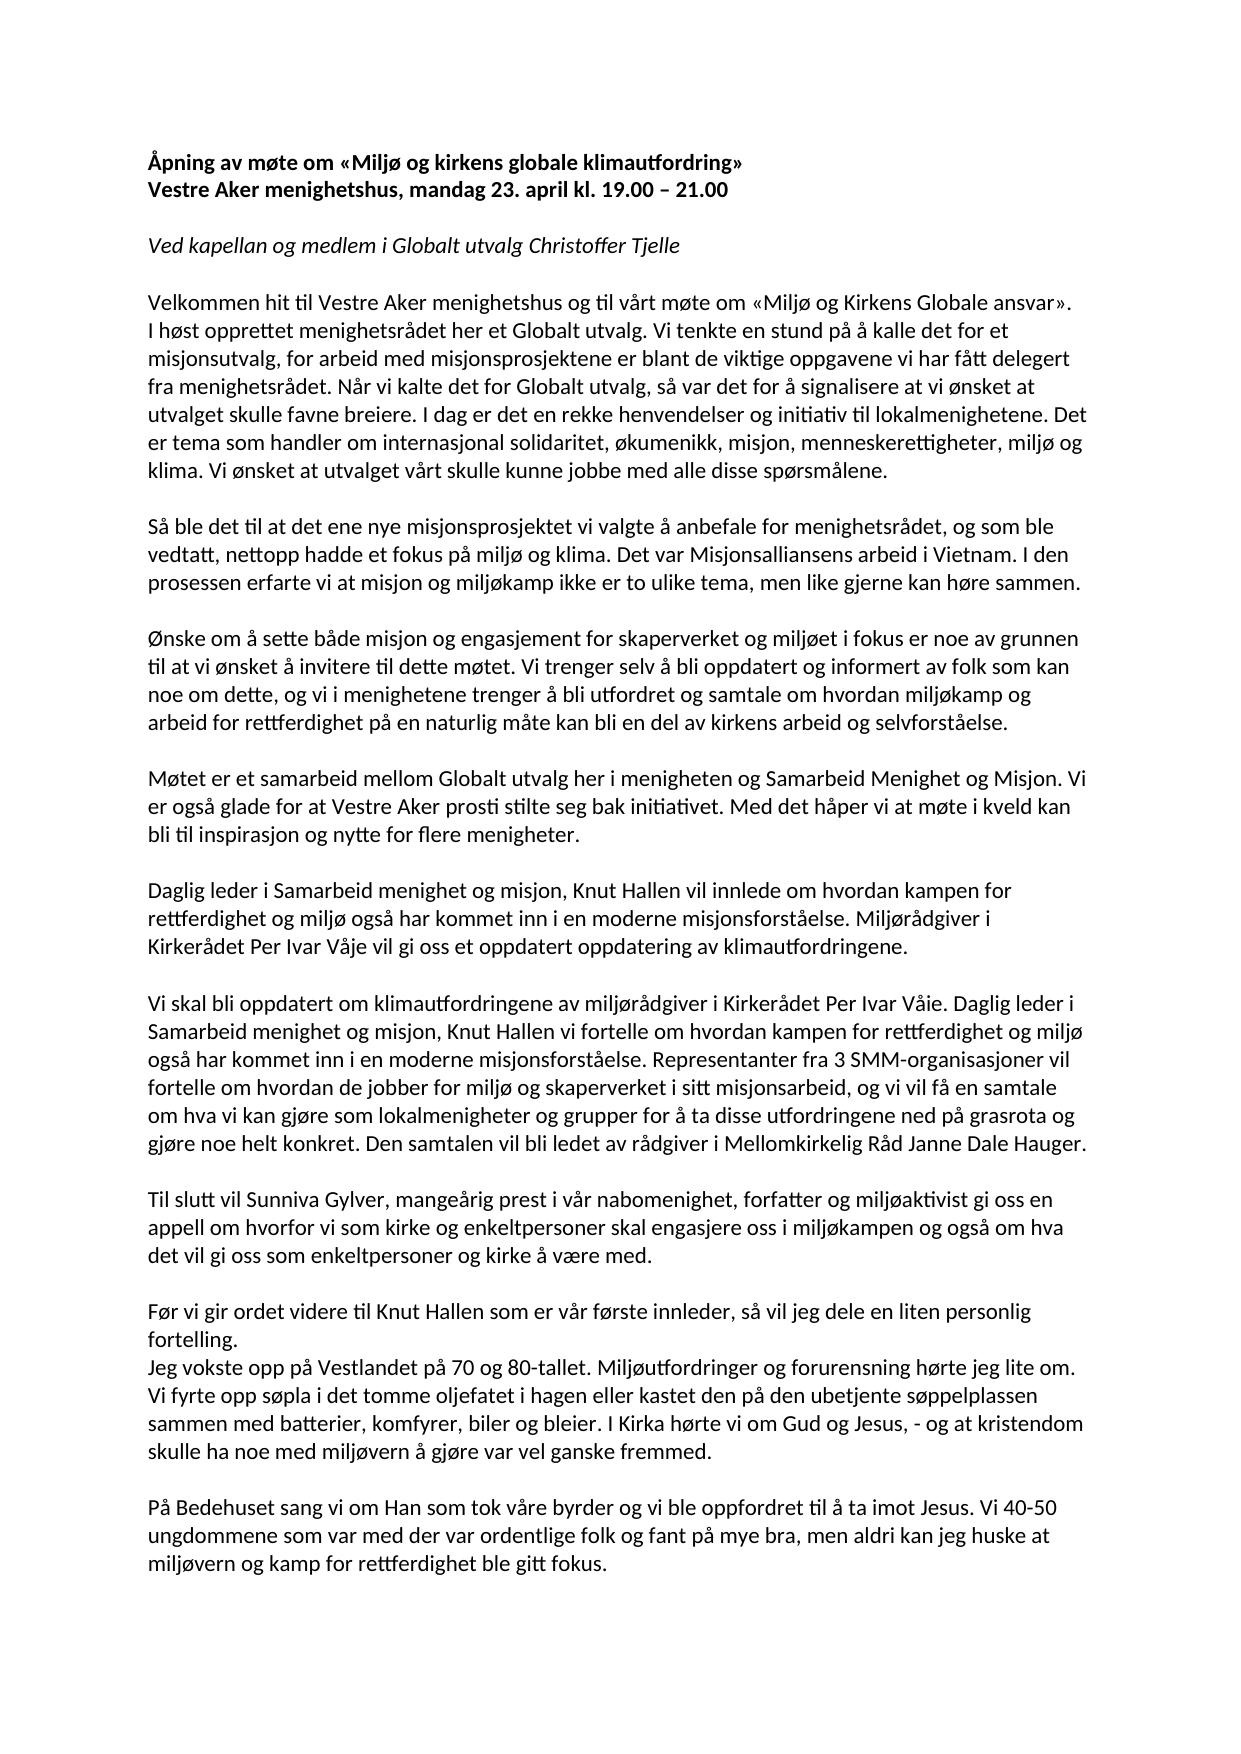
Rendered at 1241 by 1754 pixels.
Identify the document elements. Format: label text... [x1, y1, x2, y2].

text Ønske om å sette både misjon og engasjement for skaperverket og miljøet i fokus er noe av grunnen til at vi ønsket å invitere til dette møtet. Vi trenger selv å bli oppdatert og informert av folk som kan noe om dette, og vi i menighetene trenger å bli utfordret og samtale om hvordan miljøkamp og arbeid for rettferdighet på en naturlig måte kan bli en del av kirkens arbeid og selvforståelse. [148, 624, 1093, 736]
text Åpning av møte om «Miljø og kirkens globale klimautfordring» [148, 148, 1093, 176]
text Ved kapellan og medlem i Globalt utvalg Christoffer Tjelle [148, 232, 1093, 260]
text Velkommen hit til Vestre Aker menighetshus og til vårt møte om «Miljø og Kirkens Globale ansvar». [148, 288, 1093, 316]
text Møtet er et samarbeid mellom Globalt utvalg her i menigheten og Samarbeid Menighet og Misjon. Vi er også glade for at Vestre Aker prosti stilte seg bak initiativet. Med det håper vi at møte i kveld kan bli til inspirasjon og nytte for flere menigheter. [148, 764, 1093, 848]
text Daglig leder i Samarbeid menighet og misjon, Knut Hallen vil innlede om hvordan kampen for rettferdighet og miljø også har kommet inn i en moderne misjonsforståelse. Miljørådgiver i Kirkerådet Per Ivar Våje vil gi oss et oppdatert oppdatering av klimautfordringene. [148, 876, 1093, 960]
text Før vi gir ordet videre til Knut Hallen som er vår første innleder, så vil jeg dele en liten personlig fortelling. [148, 1297, 1093, 1353]
text Så ble det til at det ene nye misjonsprosjektet vi valgte å anbefale for menighetsrådet, og som ble vedtatt, nettopp hadde et fokus på miljø og klima. Det var Misjonsalliansens arbeid i Vietnam. I den prosessen erfarte vi at misjon og miljøkamp ikke er to ulike tema, men like gjerne kan høre sammen. [148, 512, 1093, 596]
text Vi skal bli oppdatert om klimautfordringene av miljørådgiver i Kirkerådet Per Ivar Våie. Daglig leder i Samarbeid menighet og misjon, Knut Hallen vi fortelle om hvordan kampen for rettferdighet og miljø også har kommet inn i en moderne misjonsforståelse. Representanter fra 3 SMM-organisasjoner vil fortelle om hvordan de jobber for miljø og skaperverket i sitt misjonsarbeid, og vi vil få en samtale om hva vi kan gjøre som lokalmenigheter og grupper for å ta disse utfordringene ned på grasrota og gjøre noe helt konkret. Den samtalen vil bli ledet av rådgiver i Mellomkirkelig Råd Janne Dale Hauger. [148, 989, 1093, 1157]
text På Bedehuset sang vi om Han som tok våre byrder og vi ble oppfordret til å ta imot Jesus. Vi 40-50 ungdommene som var med der var ordentlige folk og fant på mye bra, men aldri kan jeg huske at miljøvern og kamp for rettferdighet ble gitt fokus. [148, 1493, 1093, 1577]
text Vestre Aker menighetshus, mandag 23. april kl. 19.00 – 21.00 [148, 176, 1093, 204]
text Jeg vokste opp på Vestlandet på 70 og 80-tallet. Miljøutfordringer og forurensning hørte jeg lite om. Vi fyrte opp søpla i det tomme oljefatet i hagen eller kastet den på den ubetjente søppelplassen sammen med batterier, komfyrer, biler og bleier. I Kirka hørte vi om Gud og Jesus, - og at kristendom skulle ha noe med miljøvern å gjøre var vel ganske fremmed. [148, 1353, 1093, 1465]
text Til slutt vil Sunniva Gylver, mangeårig prest i vår nabomenighet, forfatter og miljøaktivist gi oss en appell om hvorfor vi som kirke og enkeltpersoner skal engasjere oss i miljøkampen og også om hva det vil gi oss som enkeltpersoner og kirke å være med. [148, 1185, 1093, 1269]
text I høst opprettet menighetsrådet her et Globalt utvalg. Vi tenkte en stund på å kalle det for et misjonsutvalg, for arbeid med misjonsprosjektene er blant de viktige oppgavene vi har fått delegert fra menighetsrådet. Når vi kalte det for Globalt utvalg, så var det for å signalisere at vi ønsket at utvalget skulle favne breiere. I dag er det en rekke henvendelser og initiativ til lokalmenighetene. Det er tema som handler om internasjonal solidaritet, økumenikk, misjon, menneskerettigheter, miljø og klima. Vi ønsket at utvalget vårt skulle kunne jobbe med alle disse spørsmålene. [148, 316, 1093, 484]
